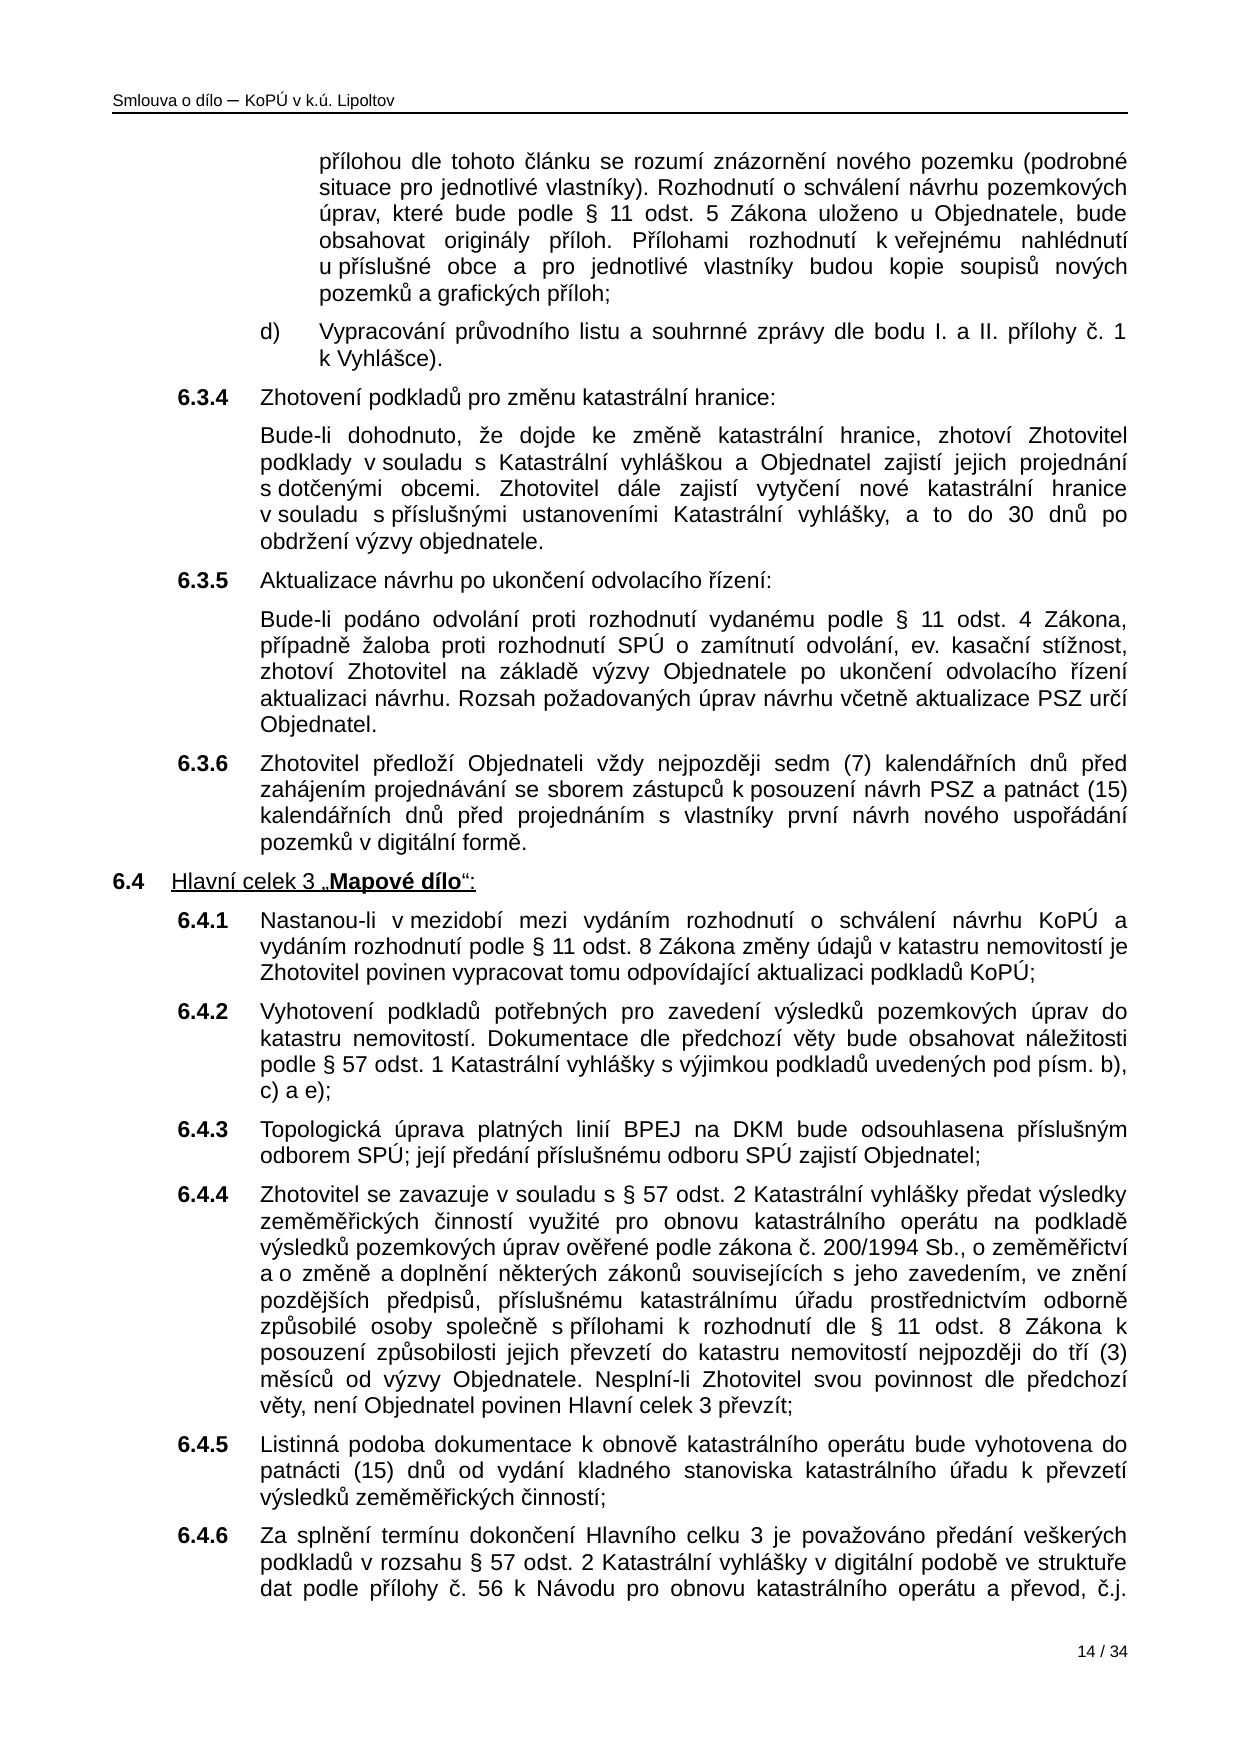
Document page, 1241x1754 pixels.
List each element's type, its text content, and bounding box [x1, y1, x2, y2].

text Zhotovitel se zavazuje v souladu s § 57 odst. 2 Katastrální vyhlášky předat výsledky zeměměřických činností využité pro obnovu katastrálního operátu na podkladě výsledků pozemkových úprav ověřené podle zákona č. 200/1994 Sb., o zeměměřictví a o změně a doplnění některých zákonů souvisejících s jeho zavedením, ve znění pozdějších předpisů, příslušnému katastrálnímu úřadu prostřednictvím odborně způsobilé osoby společně s přílohami k rozhodnutí dle § 11 odst. 8 Zákona k posouzení způsobilosti jejich převzetí do katastru nemovitostí nejpozději do tří (3) měsíců od výzvy Objednatele. Nesplní-li Zhotovitel svou povinnost dle předchozí věty, není Objednatel povinen Hlavní celek 3 převzít; [177, 1181, 1128, 1418]
text Zhotovitel předloží Objednateli vždy nejpozději sedm (7) kalendářních dnů před zahájením projednávání se sborem zástupců k posouzení návrh PSZ a patnáct (15) kalendářních dnů před projednáním s vlastníky první návrh nového uspořádání pozemků v digitální formě. [177, 750, 1128, 855]
text Vyhotovení podkladů potřebných pro zavedení výsledků pozemkových úprav do katastru nemovitostí. Dokumentace dle předchozí věty bude obsahovat náležitosti podle § 57 odst. 1 Katastrální vyhlášky s výjimkou podkladů uvedených pod písm. b), c) a e); [177, 998, 1128, 1103]
text Zhotovení podkladů pro změnu katastrální hranice: [177, 383, 1128, 410]
text Listinná podoba dokumentace k obnově katastrálního operátu bude vyhotovena do patnácti (15) dnů od vydání kladného stanoviska katastrálního úřadu k převzetí výsledků zeměměřických činností; [177, 1431, 1128, 1510]
text Hlavní celek 3 „Mapové dílo“: [112, 868, 1128, 894]
text Aktualizace návrhu po ukončení odvolacího řízení: [177, 567, 1128, 593]
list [260, 148, 1128, 306]
list Vypracování průvodního listu a souhrnné zprávy dle bodu I. a II. přílohy č. 1 k Vyhlášce). [260, 318, 1128, 371]
text Nastanou-li v mezidobí mezi vydáním rozhodnutí o schválení návrhu KoPÚ a vydáním rozhodnutí podle § 11 odst. 8 Zákona změny údajů v katastru nemovitostí je Zhotovitel povinen vypracovat tomu odpovídající aktualizaci podkladů KoPÚ; [177, 907, 1128, 986]
text Topologická úprava platných linií BPEJ na DKM bude odsouhlasena příslušným odborem SPÚ; její předání příslušnému odboru SPÚ zajistí Objednatel; [177, 1116, 1128, 1169]
list Bude-li podáno odvolání proti rozhodnutí vydanému podle § 11 odst. 4 Zákona, případně žaloba proti rozhodnutí SPÚ o zamítnutí odvolání, ev. kasační stížnost, zhotoví Zhotovitel na základě výzvy Objednatele po ukončení odvolacího řízení aktualizaci návrhu. Rozsah požadovaných úprav návrhu včetně aktualizace PSZ určí Objednatel. [260, 606, 1128, 737]
list Bude-li dohodnuto, že dojde ke změně katastrální hranice, zhotoví Zhotovitel podklady v souladu s Katastrální vyhláškou a Objednatel zajistí jejich projednání s dotčenými obcemi. Zhotovitel dále zajistí vytyčení nové katastrální hranice v souladu s příslušnými ustanoveními Katastrální vyhlášky, a to do 30 dnů po obdržení výzvy objednatele. [260, 422, 1128, 554]
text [177, 1522, 1128, 1602]
